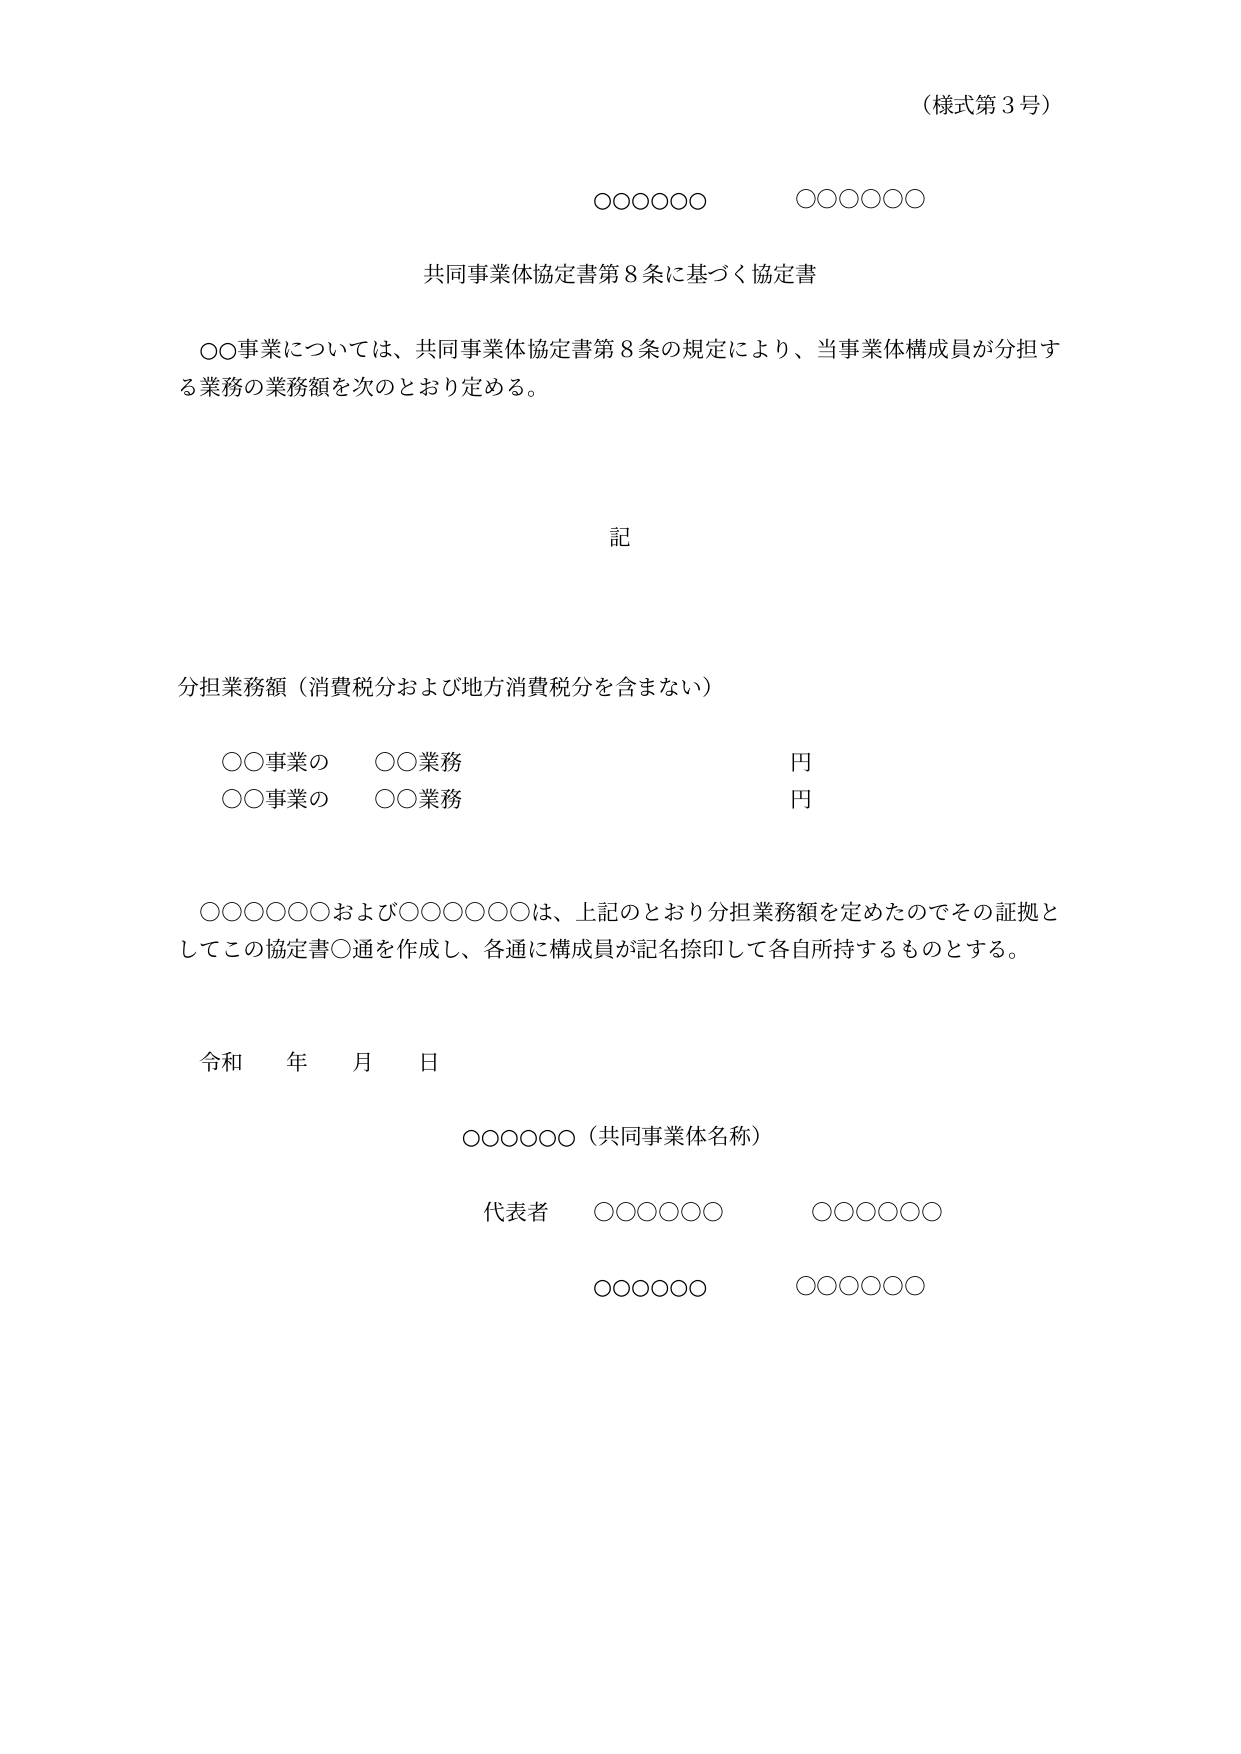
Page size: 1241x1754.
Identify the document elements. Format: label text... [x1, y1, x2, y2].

text ○○事業の ○○業務 円 [177, 742, 1063, 779]
text 代表者 ○○○○○○ ○○○○○○ [177, 1192, 1063, 1229]
text 令和 年 月 日 [177, 1042, 1063, 1079]
text 分担業務額（消費税分および地方消費税分を含まない） [177, 667, 1063, 704]
text ○○事業については、共同事業体協定書第８条の規定により、当事業体構成員が分担する業務の業務額を次のとおり定める。 [177, 329, 1063, 404]
text ○○○○○○ ○○○○○○ [177, 179, 1063, 217]
text ○○○○○○（共同事業体名称） [177, 1117, 1063, 1154]
text ○○○○○○ ○○○○○○ [177, 1267, 1063, 1304]
text ○○事業の ○○業務 円 [177, 779, 1063, 817]
text 共同事業体協定書第８条に基づく協定書 [177, 254, 1063, 292]
text 記 [177, 517, 1063, 554]
text ○○○○○○および○○○○○○は、上記のとおり分担業務額を定めたのでその証拠としてこの協定書○通を作成し、各通に構成員が記名捺印して各自所持するものとする。 [177, 892, 1063, 967]
